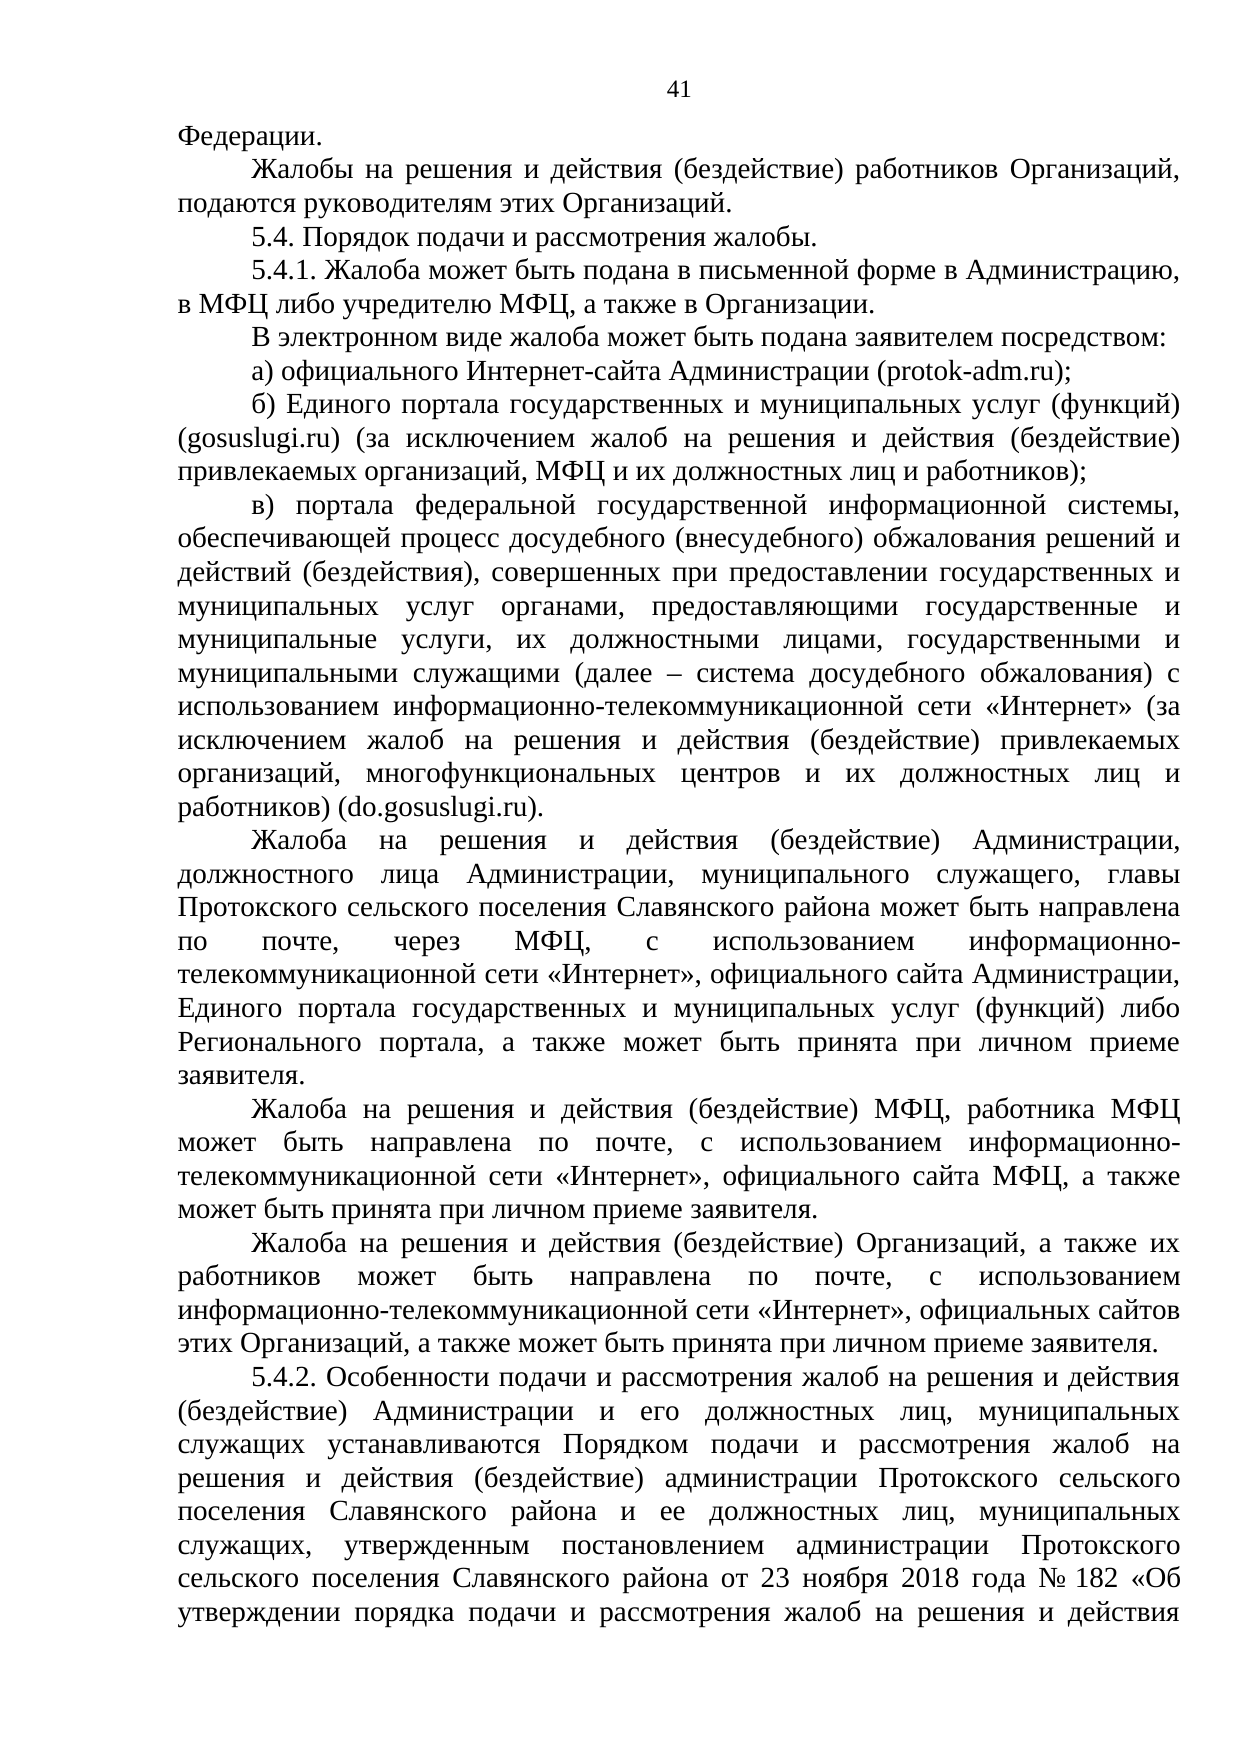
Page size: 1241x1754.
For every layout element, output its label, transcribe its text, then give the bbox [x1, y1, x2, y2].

text Жалоба на решения и действия (бездействие) Организаций, а также их работников может быть направлена по почте, с использованием информационно-телекоммуникационной сети «Интернет», официальных сайтов этих Организаций, а также может быть принята при личном приеме заявителя. [177, 1225, 1181, 1359]
text Жалобы на решения и действия (бездействие) работников Организаций, подаются руководителям этих Организаций. [177, 152, 1181, 219]
text Жалоба на решения и действия (бездействие) Администрации, должностного лица Администрации, муниципального служащего, главы Протокского сельского поселения Славянского района может быть направлена по почте, через МФЦ, с использованием информационно-телекоммуникационной сети «Интернет», официального сайта Администрации, Единого портала государственных и муниципальных услуг (функций) либо Регионального портала, а также может быть принята при личном приеме заявителя. [177, 822, 1181, 1091]
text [177, 118, 1181, 152]
text а) официального Интернет-сайта Администрации (protok-adm.ru); [177, 353, 1181, 386]
text 5.4.1. Жалоба может быть подана в письменной форме в Администрацию, в МФЦ либо учредителю МФЦ, а также в Организации. [177, 252, 1181, 319]
text Жалоба на решения и действия (бездействие) МФЦ, работника МФЦ может быть направлена по почте, с использованием информационно-телекоммуникационной сети «Интернет», официального сайта МФЦ, а также может быть принята при личном приеме заявителя. [177, 1091, 1181, 1225]
text б) Единого портала государственных и муниципальных услуг (функций) (gosuslugi.ru) (за исключением жалоб на решения и действия (бездействие) привлекаемых организаций, МФЦ и их должностных лиц и работников); [177, 386, 1181, 487]
text В электронном виде жалоба может быть подана заявителем посредством: [177, 319, 1181, 353]
text в) портала федеральной государственной информационной системы, обеспечивающей процесс досудебного (внесудебного) обжалования решений и действий (бездействия), совершенных при предоставлении государственных и муниципальных услуг органами, предоставляющими государственные и муниципальные услуги, их должностными лицами, государственными и муниципальными служащими (далее – система досудебного обжалования) с использованием информационно-телекоммуникационной сети «Интернет» (за исключением жалоб на решения и действия (бездействие) привлекаемых организаций, многофункциональных центров и их должностных лиц и работников) (do.gosuslugi.ru). [177, 487, 1181, 822]
text 5.4. Порядок подачи и рассмотрения жалобы. [177, 219, 1181, 252]
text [177, 1359, 1181, 1627]
